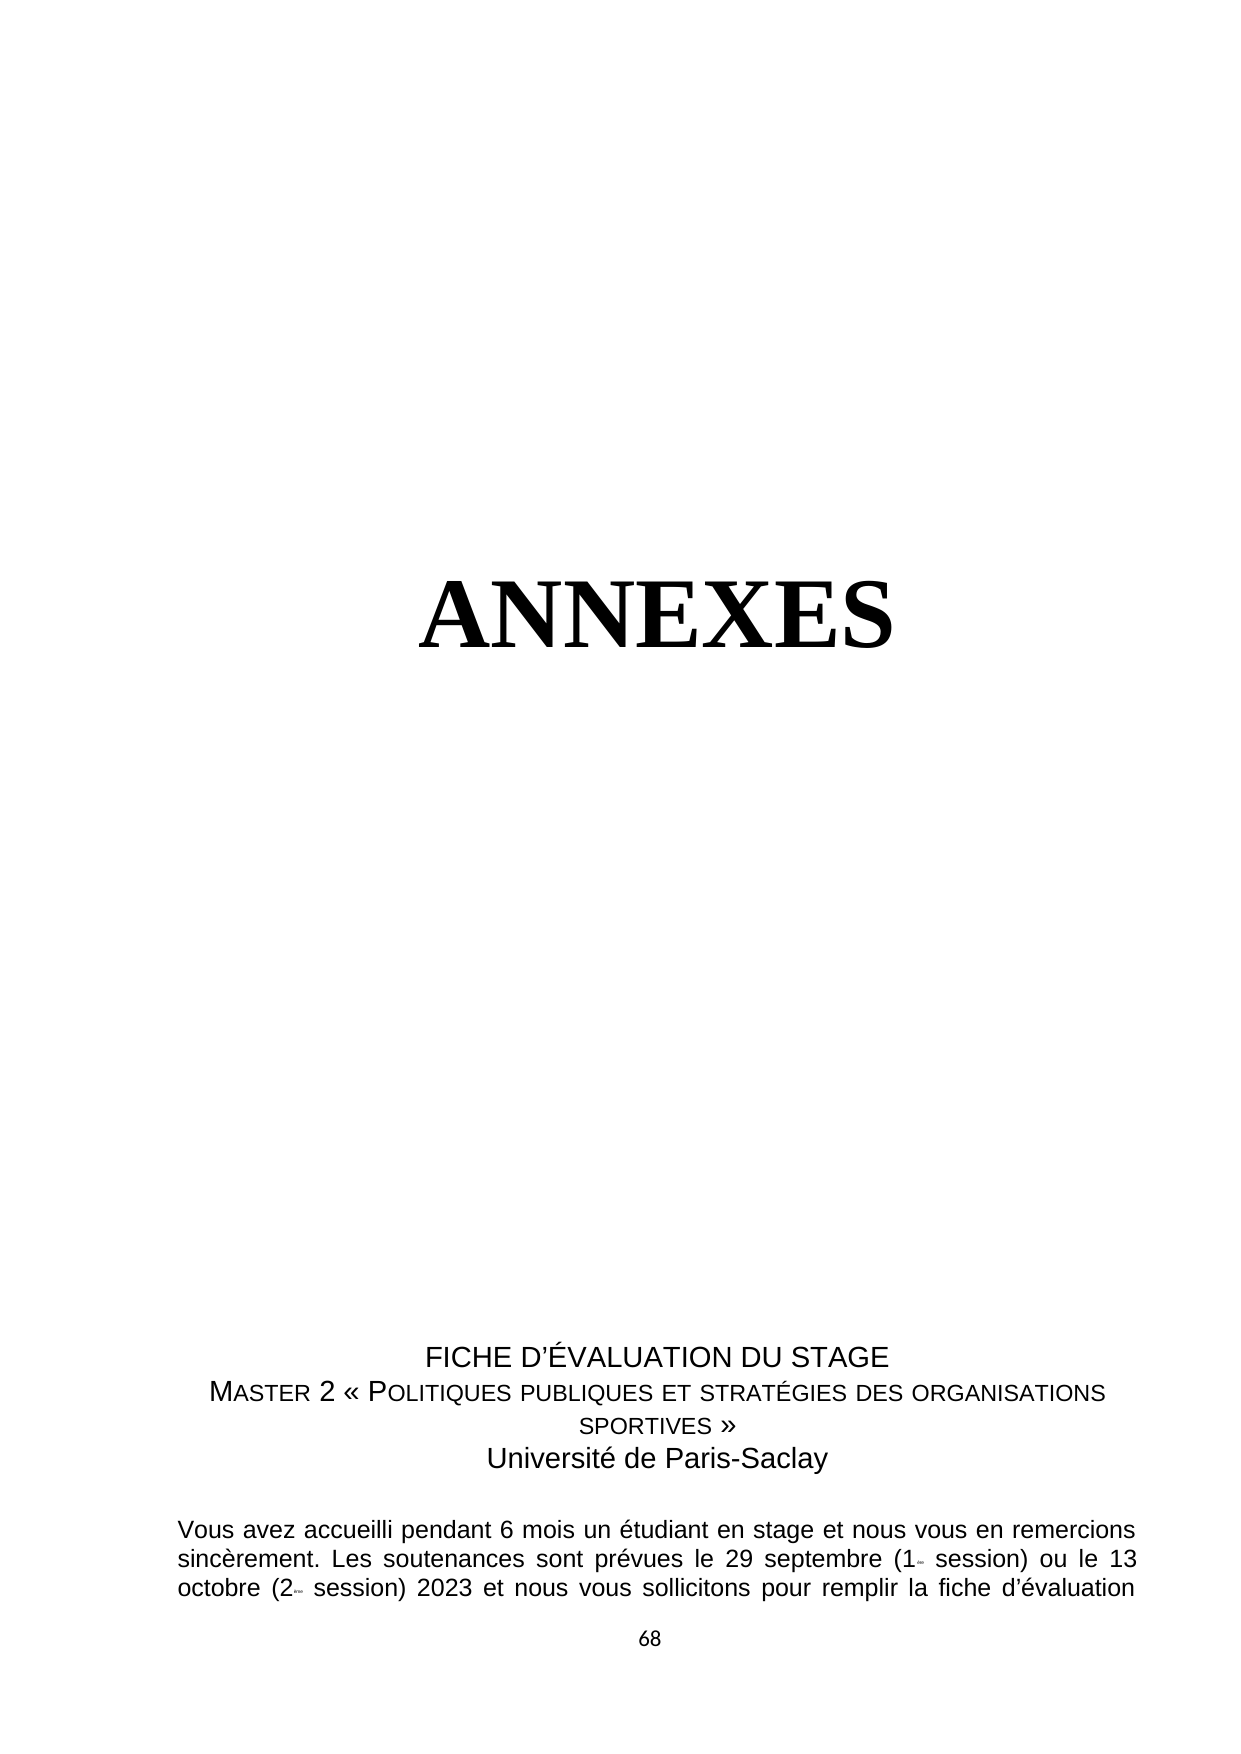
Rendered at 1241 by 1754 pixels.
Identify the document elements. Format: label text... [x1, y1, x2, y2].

text ANNEXES [177, 554, 1137, 669]
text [177, 1515, 1137, 1602]
text Master 2 « Politiques publiques et stratégies des organisations sportives » [177, 1373, 1137, 1441]
text FICHE D’ÉVALUATION DU STAGE [177, 1340, 1137, 1373]
text Université de Paris-Saclay [177, 1441, 1137, 1474]
